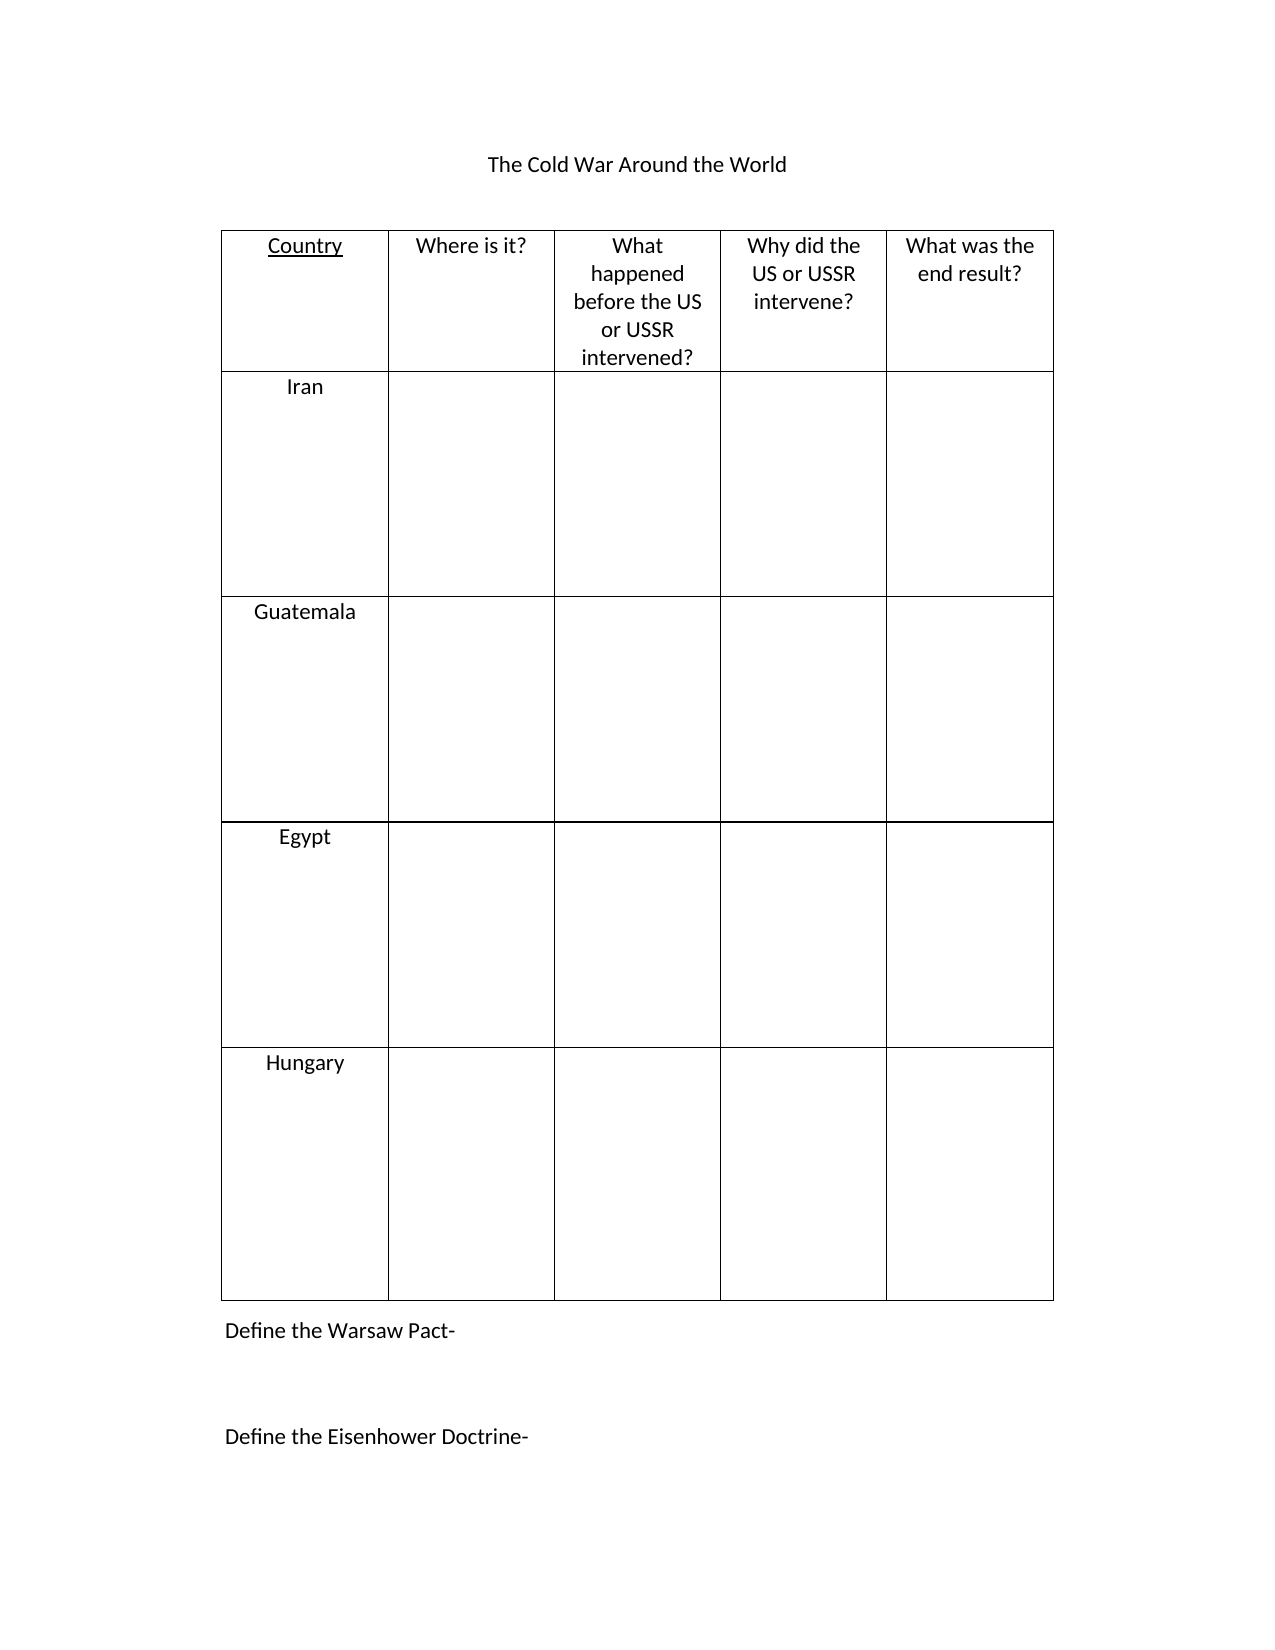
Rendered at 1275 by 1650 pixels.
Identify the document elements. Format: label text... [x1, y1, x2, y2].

text The Cold War Around the World [150, 150, 1125, 178]
table_header What was the end result? [887, 231, 1053, 371]
table_cell [555, 597, 720, 821]
table_cell [389, 597, 554, 821]
table_cell [555, 823, 720, 1047]
table_cell [555, 1048, 720, 1300]
table_header Why did the US or USSR intervene? [721, 231, 886, 371]
table_cell [721, 372, 886, 596]
table_cell [887, 823, 1053, 1047]
table_cell [389, 1048, 554, 1300]
table_header Country [222, 231, 388, 371]
table_cell [721, 823, 886, 1047]
text Define the Warsaw Pact- [150, 1316, 1125, 1344]
table_cell [887, 1048, 1053, 1300]
table_cell [721, 1048, 886, 1300]
table_cell Iran [222, 372, 388, 596]
table_header Where is it? [389, 231, 554, 371]
table_cell [887, 372, 1053, 596]
table_cell Egypt [222, 823, 388, 1047]
table_header What happened before the US or USSR intervened? [555, 231, 720, 371]
table_cell [887, 597, 1053, 821]
table_cell Guatemala [222, 597, 388, 821]
table_cell [555, 372, 720, 596]
text Define the Eisenhower Doctrine- [150, 1422, 1125, 1451]
table_cell [721, 597, 886, 821]
table_cell [389, 372, 554, 596]
table_cell Hungary [222, 1048, 388, 1300]
table_cell [389, 823, 554, 1047]
